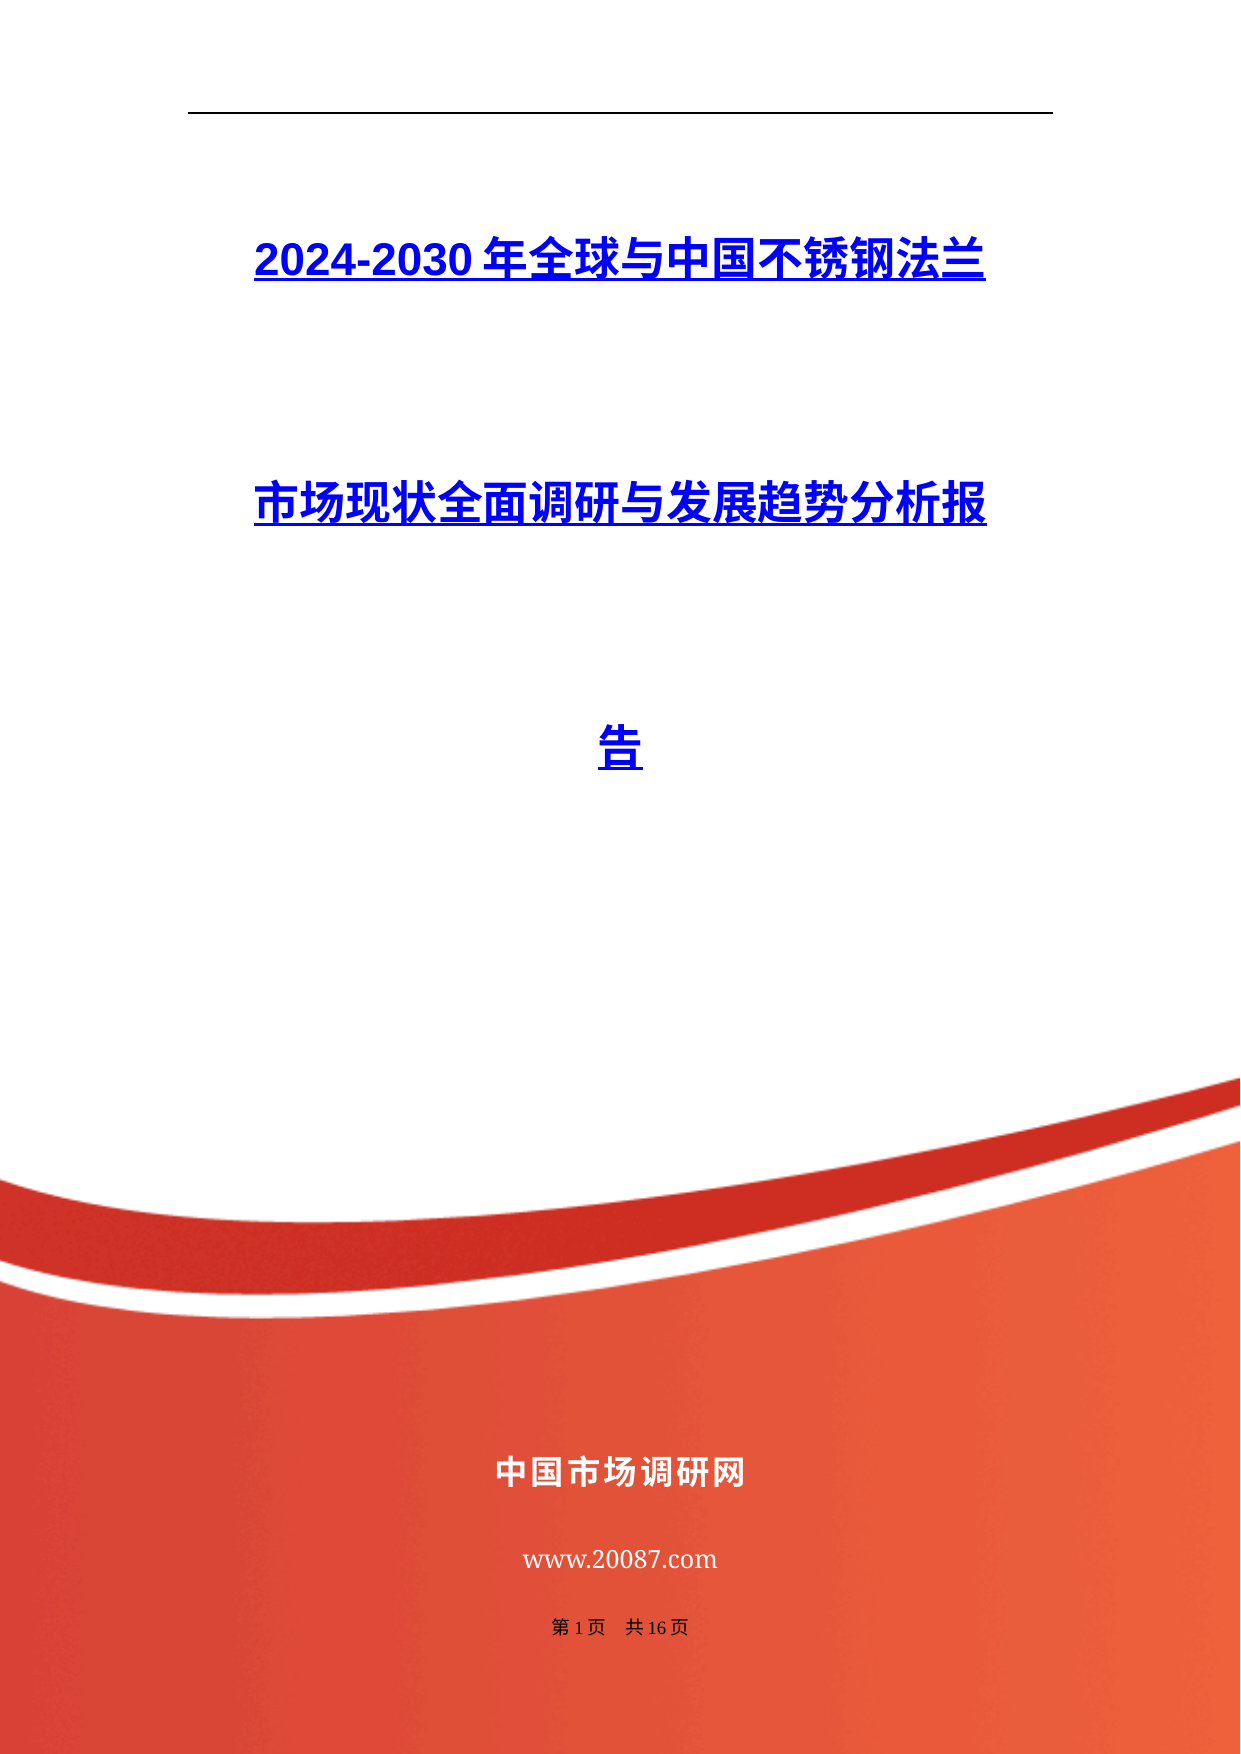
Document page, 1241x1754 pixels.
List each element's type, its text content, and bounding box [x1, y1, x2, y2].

subtitle 中国市场调研网 [187, 1437, 1053, 1502]
text www.20087.com [187, 1526, 1053, 1591]
table_header 2024-2030年全球与中国不锈钢法兰市场现状全面调研与发展趋势分析报告 [188, 207, 1053, 871]
picture [0, 1006, 1241, 1754]
